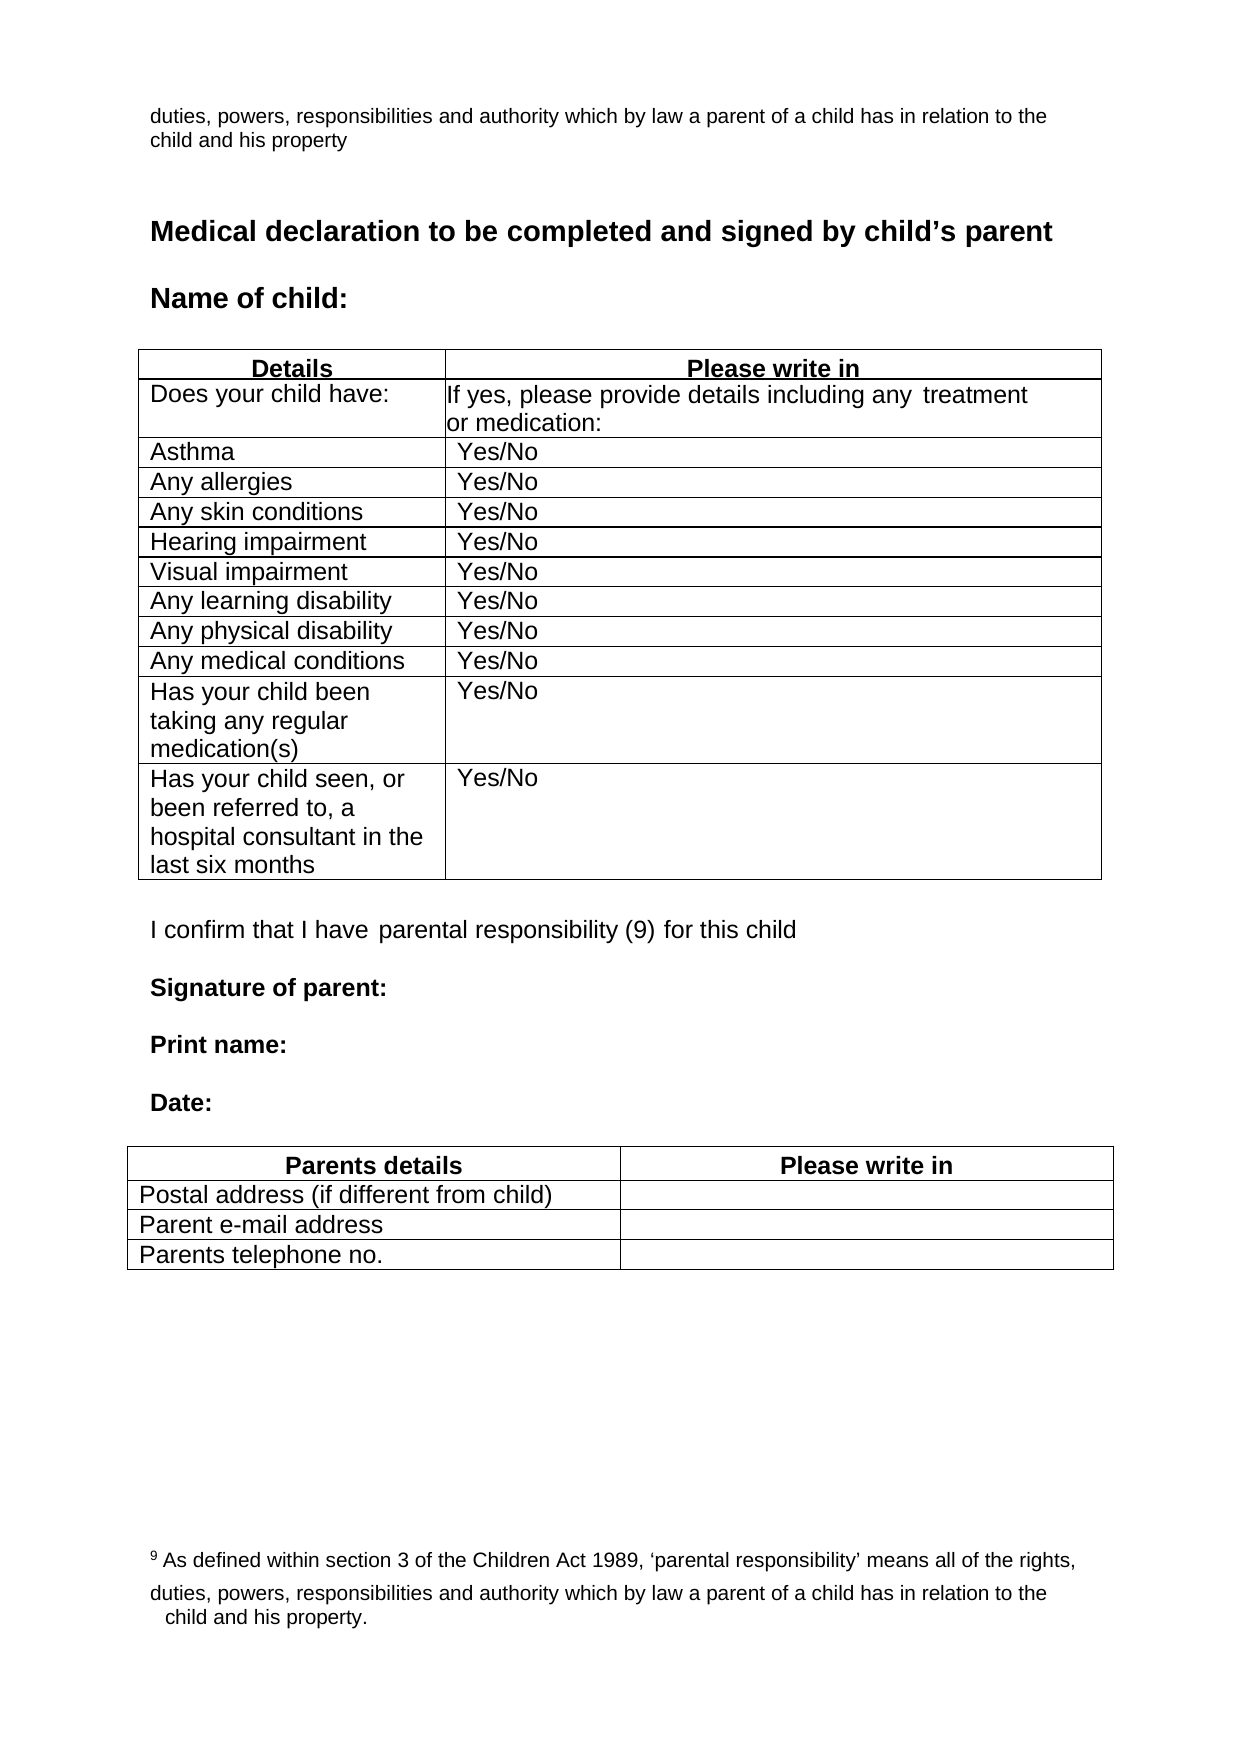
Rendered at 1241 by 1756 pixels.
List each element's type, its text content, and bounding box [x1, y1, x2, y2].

table_cell If yes, please provide details including any treatment or medication: [446, 380, 1101, 437]
text I confirm that I have parental responsibility (9) for this child [150, 914, 1082, 944]
table_cell Yes/No [446, 468, 1101, 497]
table_cell Yes/No [446, 617, 1101, 646]
table_cell Visual impairment [139, 558, 445, 586]
subtitle Medical declaration to be completed and signed by child’s parent [150, 214, 1113, 248]
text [150, 104, 1076, 152]
table_cell [621, 1181, 1113, 1209]
table_cell Any medical conditions [139, 647, 445, 676]
table_cell Parents telephone no. [128, 1240, 620, 1269]
table_cell Yes/No [446, 647, 1101, 676]
table_cell [621, 1240, 1113, 1269]
table_cell Yes/No [446, 528, 1101, 556]
table_cell Yes/No [446, 498, 1101, 526]
table_header Please write in [621, 1147, 1113, 1179]
table_cell Yes/No [446, 438, 1101, 467]
table_cell Any learning disability [139, 587, 445, 616]
table_cell Yes/No [446, 677, 1101, 763]
table_cell Any skin conditions [139, 498, 445, 526]
table_cell Has your child been taking any regular medication(s) [139, 677, 445, 763]
table_header Please write in [446, 350, 1101, 378]
table_cell Asthma [139, 438, 445, 467]
table_cell Any physical disability [139, 617, 445, 646]
table_cell Hearing impairment [139, 528, 445, 556]
table_cell Does your child have: [139, 380, 445, 437]
text duties, powers, responsibilities and authority which by law a parent of a child has in relation to the child and his property. [150, 1581, 1082, 1629]
text 9 As defined within section 3 of the Children Act 1989, ‘parental responsibility’ means all of the rights, [150, 1548, 1082, 1572]
subtitle Name of child: [150, 281, 1113, 315]
table_cell Postal address (if different from child) [128, 1181, 620, 1209]
table_cell Yes/No [446, 764, 1101, 879]
table_cell Yes/No [446, 587, 1101, 616]
text Date: [150, 1088, 1082, 1117]
table_cell [621, 1210, 1113, 1239]
table_cell Parent e-mail address [128, 1210, 620, 1239]
text Print name: [150, 1031, 1082, 1059]
table_header Parents details [128, 1147, 620, 1179]
table_header Details [139, 350, 445, 378]
table_cell Has your child seen, or been referred to, a hospital consultant in the last six months [139, 764, 445, 879]
table_cell Any allergies [139, 468, 445, 497]
table_cell Yes/No [446, 558, 1101, 586]
text Signature of parent: [150, 973, 1082, 1002]
